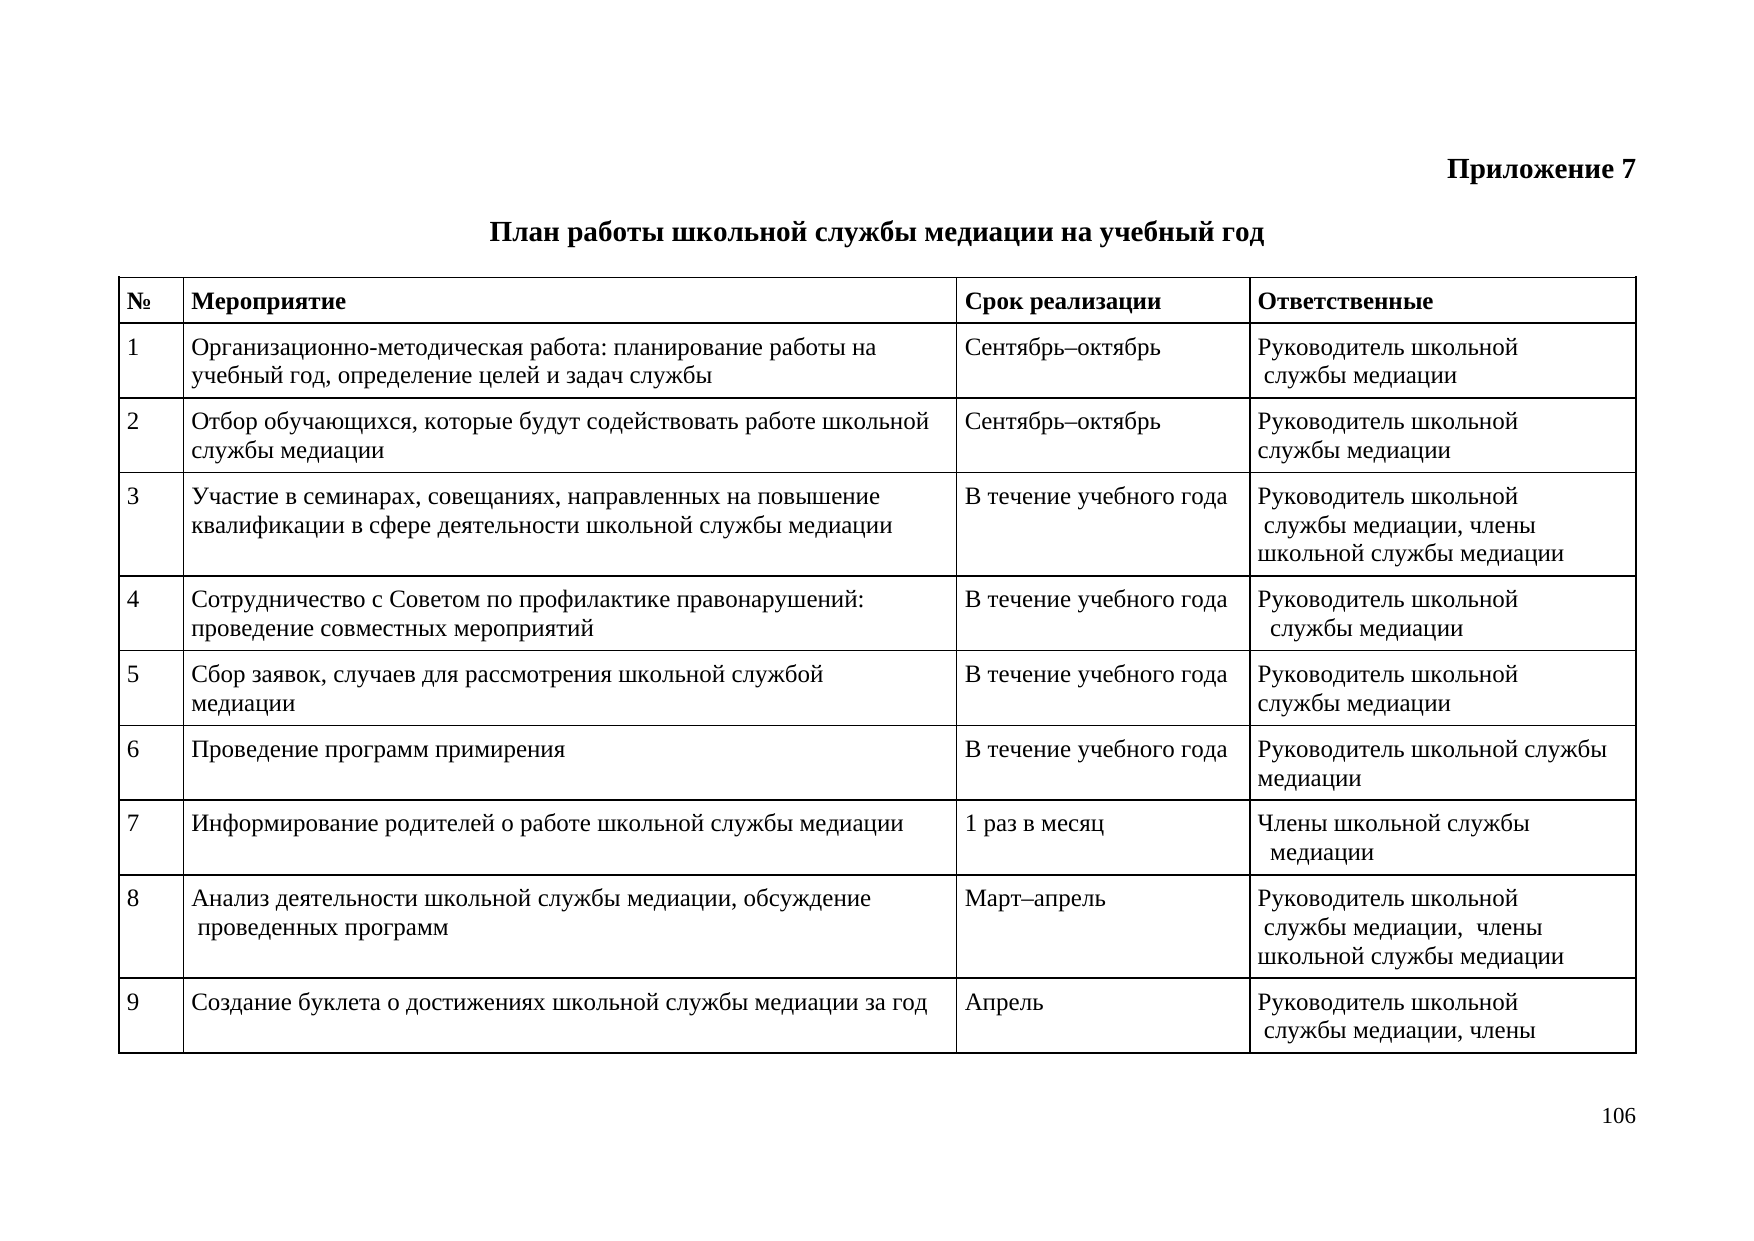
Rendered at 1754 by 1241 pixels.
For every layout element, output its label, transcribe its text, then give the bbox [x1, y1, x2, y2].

text План работы школьной службы медиации на учебный год [118, 214, 1636, 247]
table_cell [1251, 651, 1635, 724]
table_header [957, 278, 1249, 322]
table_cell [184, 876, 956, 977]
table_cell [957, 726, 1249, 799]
text Приложение 7 [118, 151, 1636, 184]
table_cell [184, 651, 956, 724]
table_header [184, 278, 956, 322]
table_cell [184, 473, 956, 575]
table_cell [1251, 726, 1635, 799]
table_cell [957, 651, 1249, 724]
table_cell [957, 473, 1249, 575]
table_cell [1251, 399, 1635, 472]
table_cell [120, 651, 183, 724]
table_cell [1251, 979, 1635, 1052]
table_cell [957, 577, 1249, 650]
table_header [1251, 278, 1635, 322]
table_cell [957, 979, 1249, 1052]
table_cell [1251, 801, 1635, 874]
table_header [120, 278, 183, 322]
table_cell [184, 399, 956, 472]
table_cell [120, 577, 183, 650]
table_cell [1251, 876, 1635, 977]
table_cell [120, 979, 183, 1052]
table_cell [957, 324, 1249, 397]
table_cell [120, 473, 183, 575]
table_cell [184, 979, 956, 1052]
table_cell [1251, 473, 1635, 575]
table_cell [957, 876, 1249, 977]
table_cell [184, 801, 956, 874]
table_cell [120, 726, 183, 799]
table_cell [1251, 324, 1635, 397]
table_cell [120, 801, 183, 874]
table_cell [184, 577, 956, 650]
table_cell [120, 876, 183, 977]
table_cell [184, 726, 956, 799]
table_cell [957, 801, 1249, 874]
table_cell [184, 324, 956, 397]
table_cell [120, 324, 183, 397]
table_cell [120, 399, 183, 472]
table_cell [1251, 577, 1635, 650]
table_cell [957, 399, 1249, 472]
